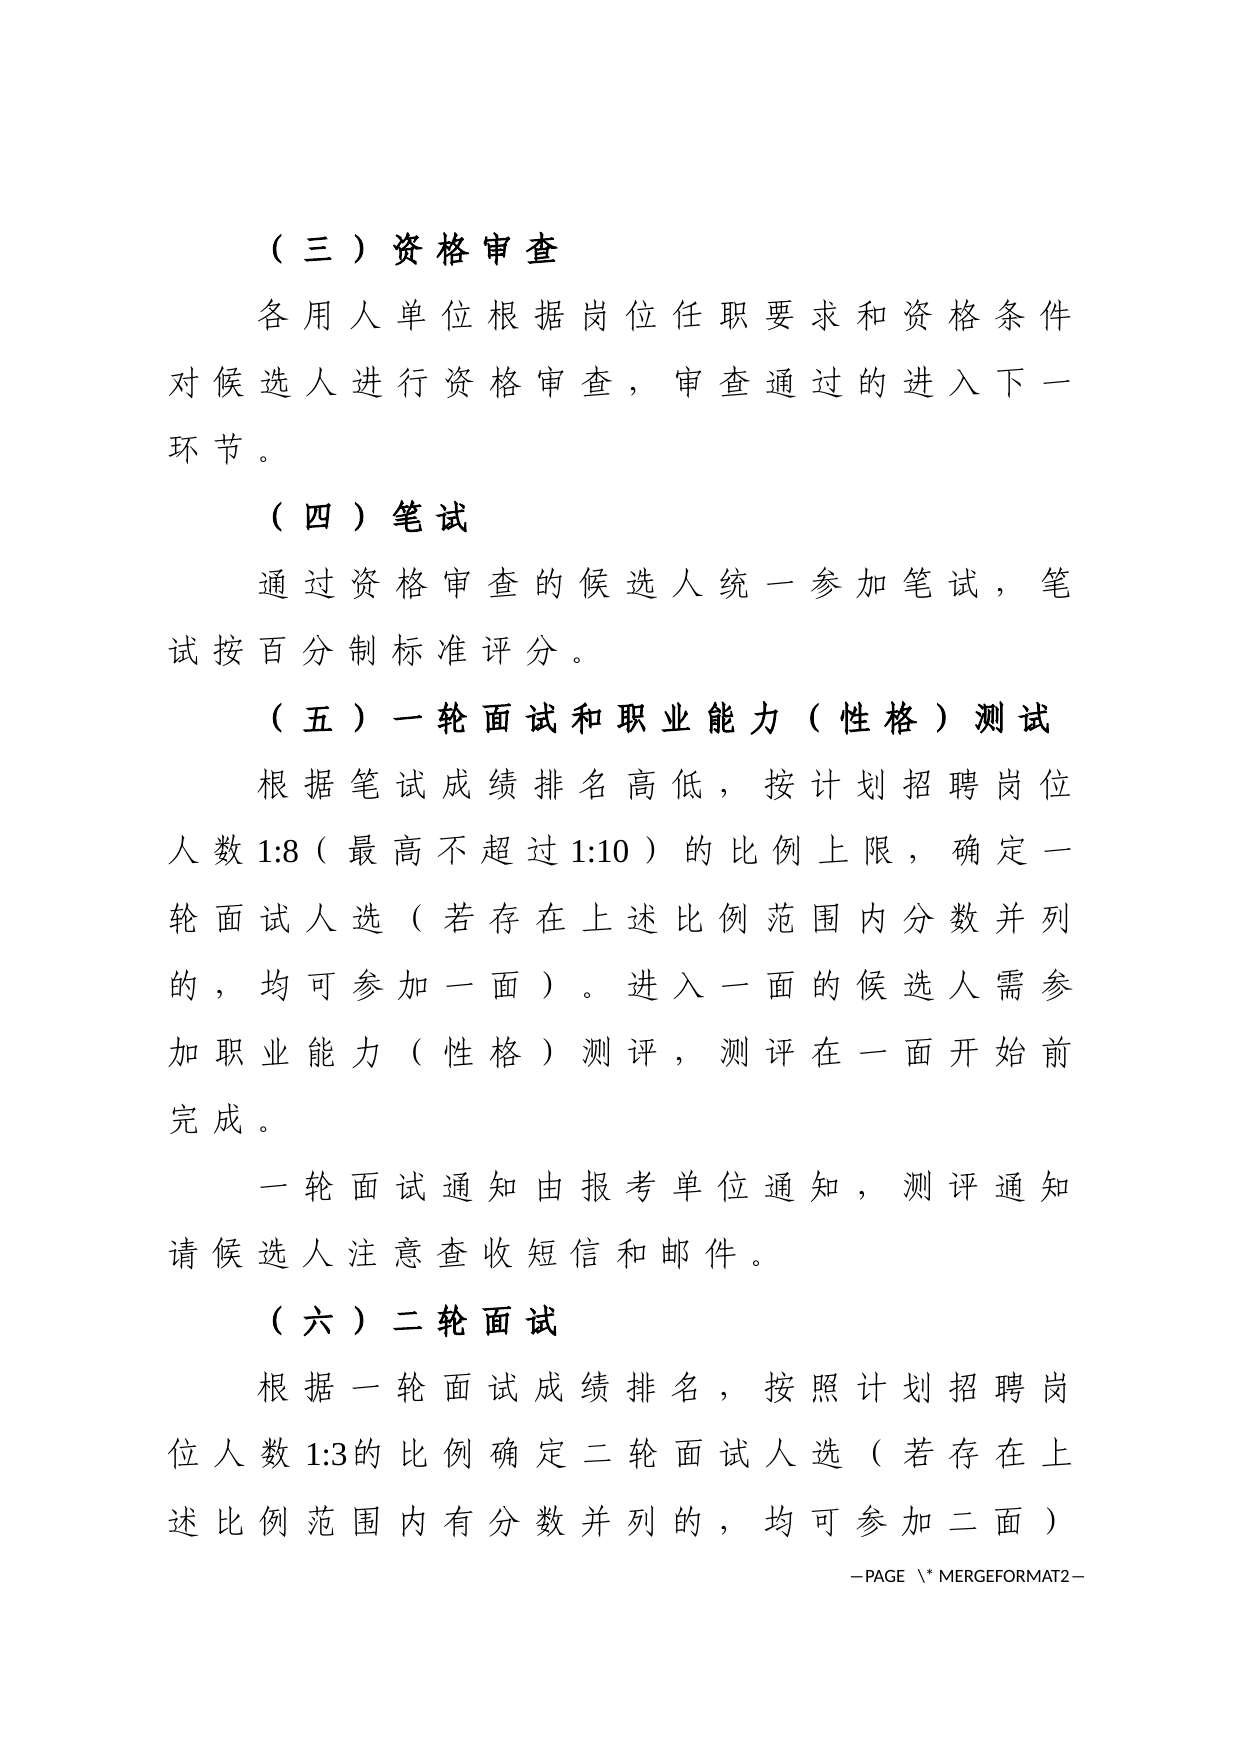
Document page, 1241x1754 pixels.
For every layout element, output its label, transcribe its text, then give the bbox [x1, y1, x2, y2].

text （六）二轮面试 [167, 1285, 1085, 1352]
text （五）一轮面试和职业能力（性格）测试 [167, 682, 1085, 749]
text （四）笔试 [167, 481, 1085, 548]
text 根据笔试成绩排名高低，按计划招聘岗位人数1:8（最高不超过1:10）的比例上限，确定一轮面试人选（若存在上述比例范围内分数并列的，均可参加一面）。进入一面的候选人需参加职业能力（性格）测评，测评在一面开始前完成。 [167, 749, 1085, 1151]
text 通过资格审查的候选人统一参加笔试，笔试按百分制标准评分。 [167, 548, 1085, 682]
text 各用人单位根据岗位任职要求和资格条件对候选人进行资格审查，审查通过的进入下一环节。 [167, 280, 1085, 481]
text 一轮面试通知由报考单位通知，测评通知请候选人注意查收短信和邮件。 [167, 1151, 1085, 1285]
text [167, 1352, 1085, 1553]
text （三）资格审查 [167, 213, 1085, 280]
